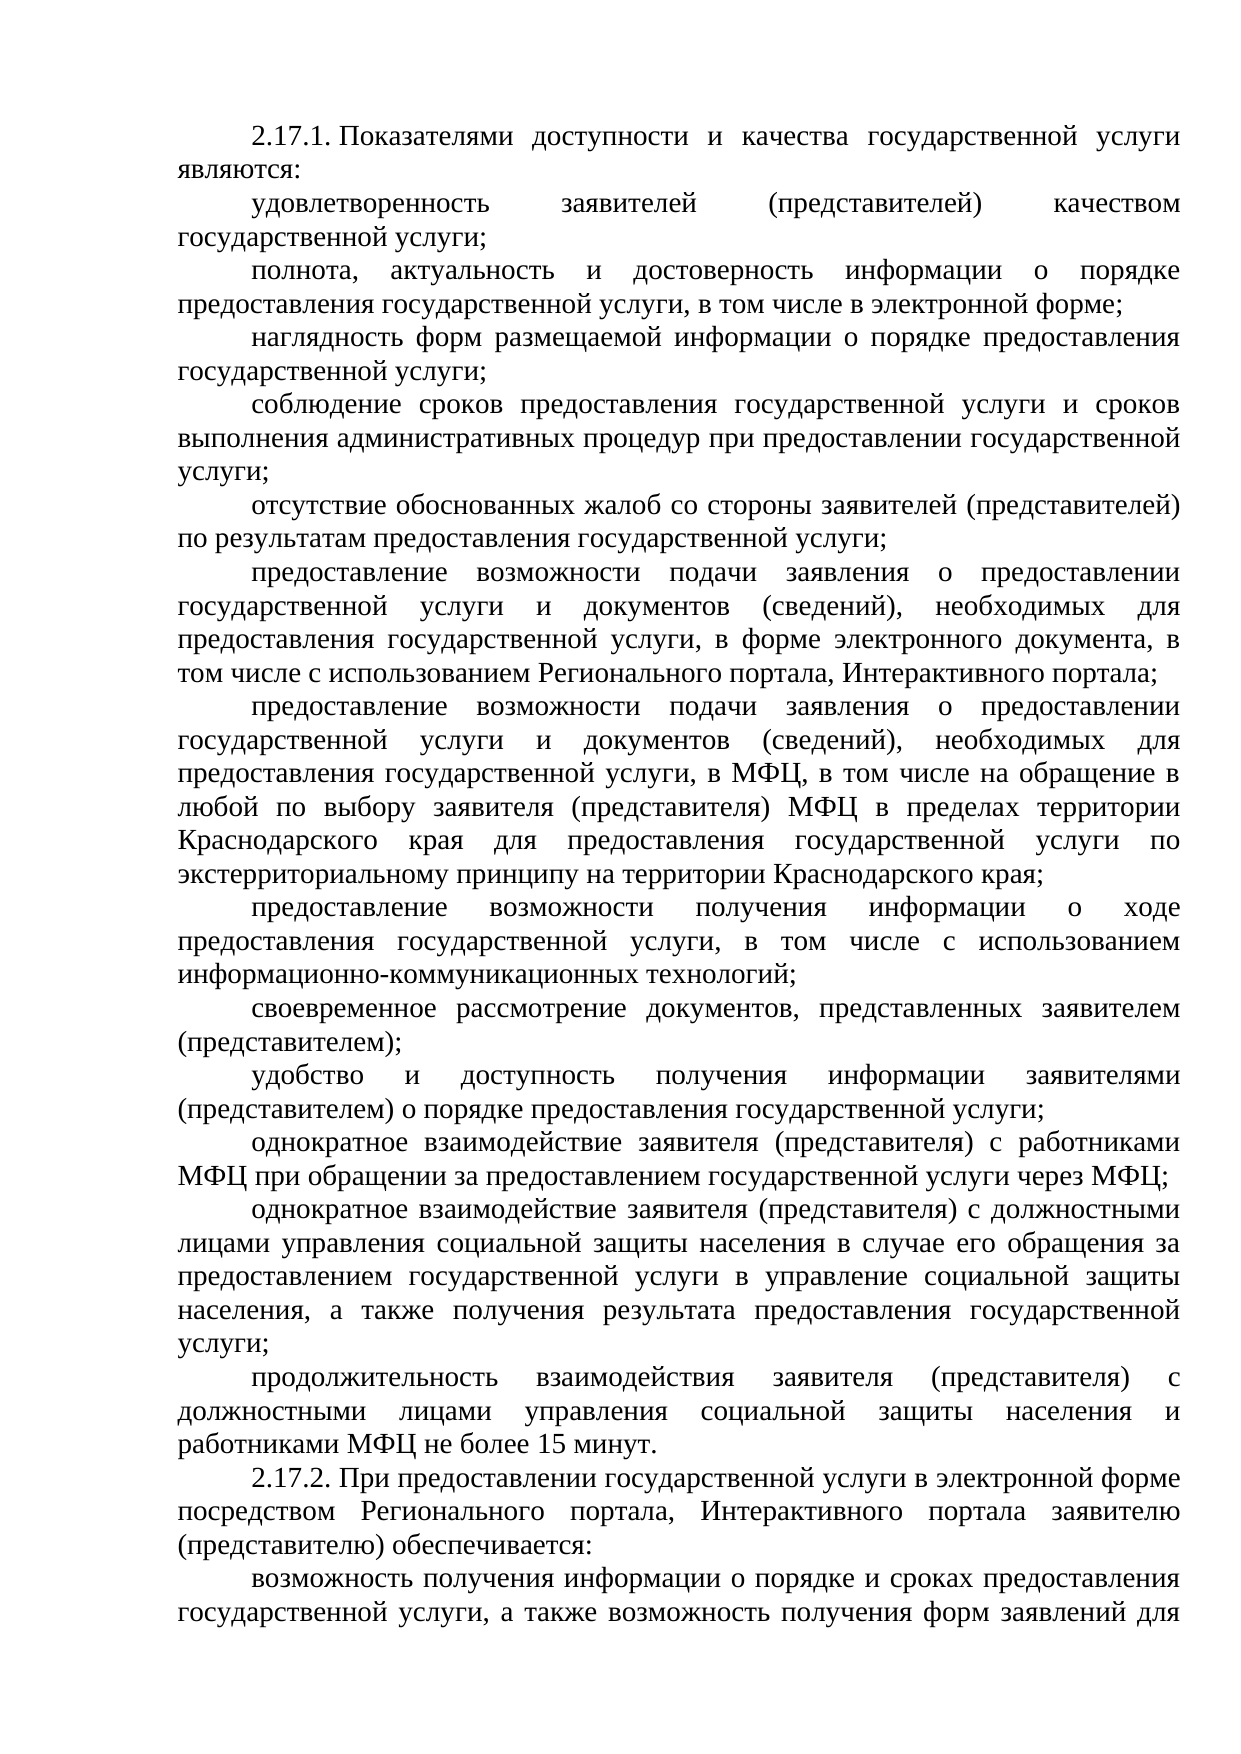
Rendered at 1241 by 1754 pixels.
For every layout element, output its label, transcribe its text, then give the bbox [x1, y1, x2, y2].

text своевременное рассмотрение документов, представленных заявителем (представителем); [177, 990, 1181, 1057]
text предоставление возможности подачи заявления о предоставлении государственной услуги и документов (сведений), необходимых для предоставления государственной услуги, в МФЦ, в том числе на обращение в любой по выбору заявителя (представителя) МФЦ в пределах территории Краснодарского края для предоставления государственной услуги по экстерриториальному принципу на территории Краснодарского края; [177, 688, 1181, 889]
text 2.17.1. Показателями доступности и качества государственной услуги являются: [177, 118, 1181, 185]
text предоставление возможности подачи заявления о предоставлении государственной услуги и документов (сведений), необходимых для предоставления государственной услуги, в форме электронного документа, в том числе с использованием Регионального портала, Интерактивного портала; [177, 554, 1181, 688]
text 2.17.2. При предоставлении государственной услуги в электронной форме посредством Регионального портала, Интерактивного портала заявителю (представителю) обеспечивается: [177, 1460, 1181, 1560]
text удовлетворенность заявителей (представителей) качеством государственной услуги; [177, 185, 1181, 252]
text предоставление возможности получения информации о ходе предоставления государственной услуги, в том числе с использованием информационно-коммуникационных технологий; [177, 889, 1181, 990]
text продолжительность взаимодействия заявителя (представителя) с должностными лицами управления социальной защиты населения и работниками МФЦ не более 15 минут. [177, 1359, 1181, 1460]
text однократное взаимодействие заявителя (представителя) с должностными лицами управления социальной защиты населения в случае его обращения за предоставлением государственной услуги в управление социальной защиты населения, а также получения результата предоставления государственной услуги; [177, 1191, 1181, 1359]
text наглядность форм размещаемой информации о порядке предоставления государственной услуги; [177, 319, 1181, 386]
text соблюдение сроков предоставления государственной услуги и сроков выполнения административных процедур при предоставлении государственной услуги; [177, 386, 1181, 487]
text полнота, актуальность и достоверность информации о порядке предоставления государственной услуги, в том числе в электронной форме; [177, 252, 1181, 319]
text отсутствие обоснованных жалоб со стороны заявителей (представителей) по результатам предоставления государственной услуги; [177, 487, 1181, 554]
text удобство и доступность получения информации заявителями (представителем) о порядке предоставления государственной услуги; [177, 1057, 1181, 1124]
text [177, 1560, 1181, 1627]
text однократное взаимодействие заявителя (представителя) с работниками МФЦ при обращении за предоставлением государственной услуги через МФЦ; [177, 1124, 1181, 1191]
